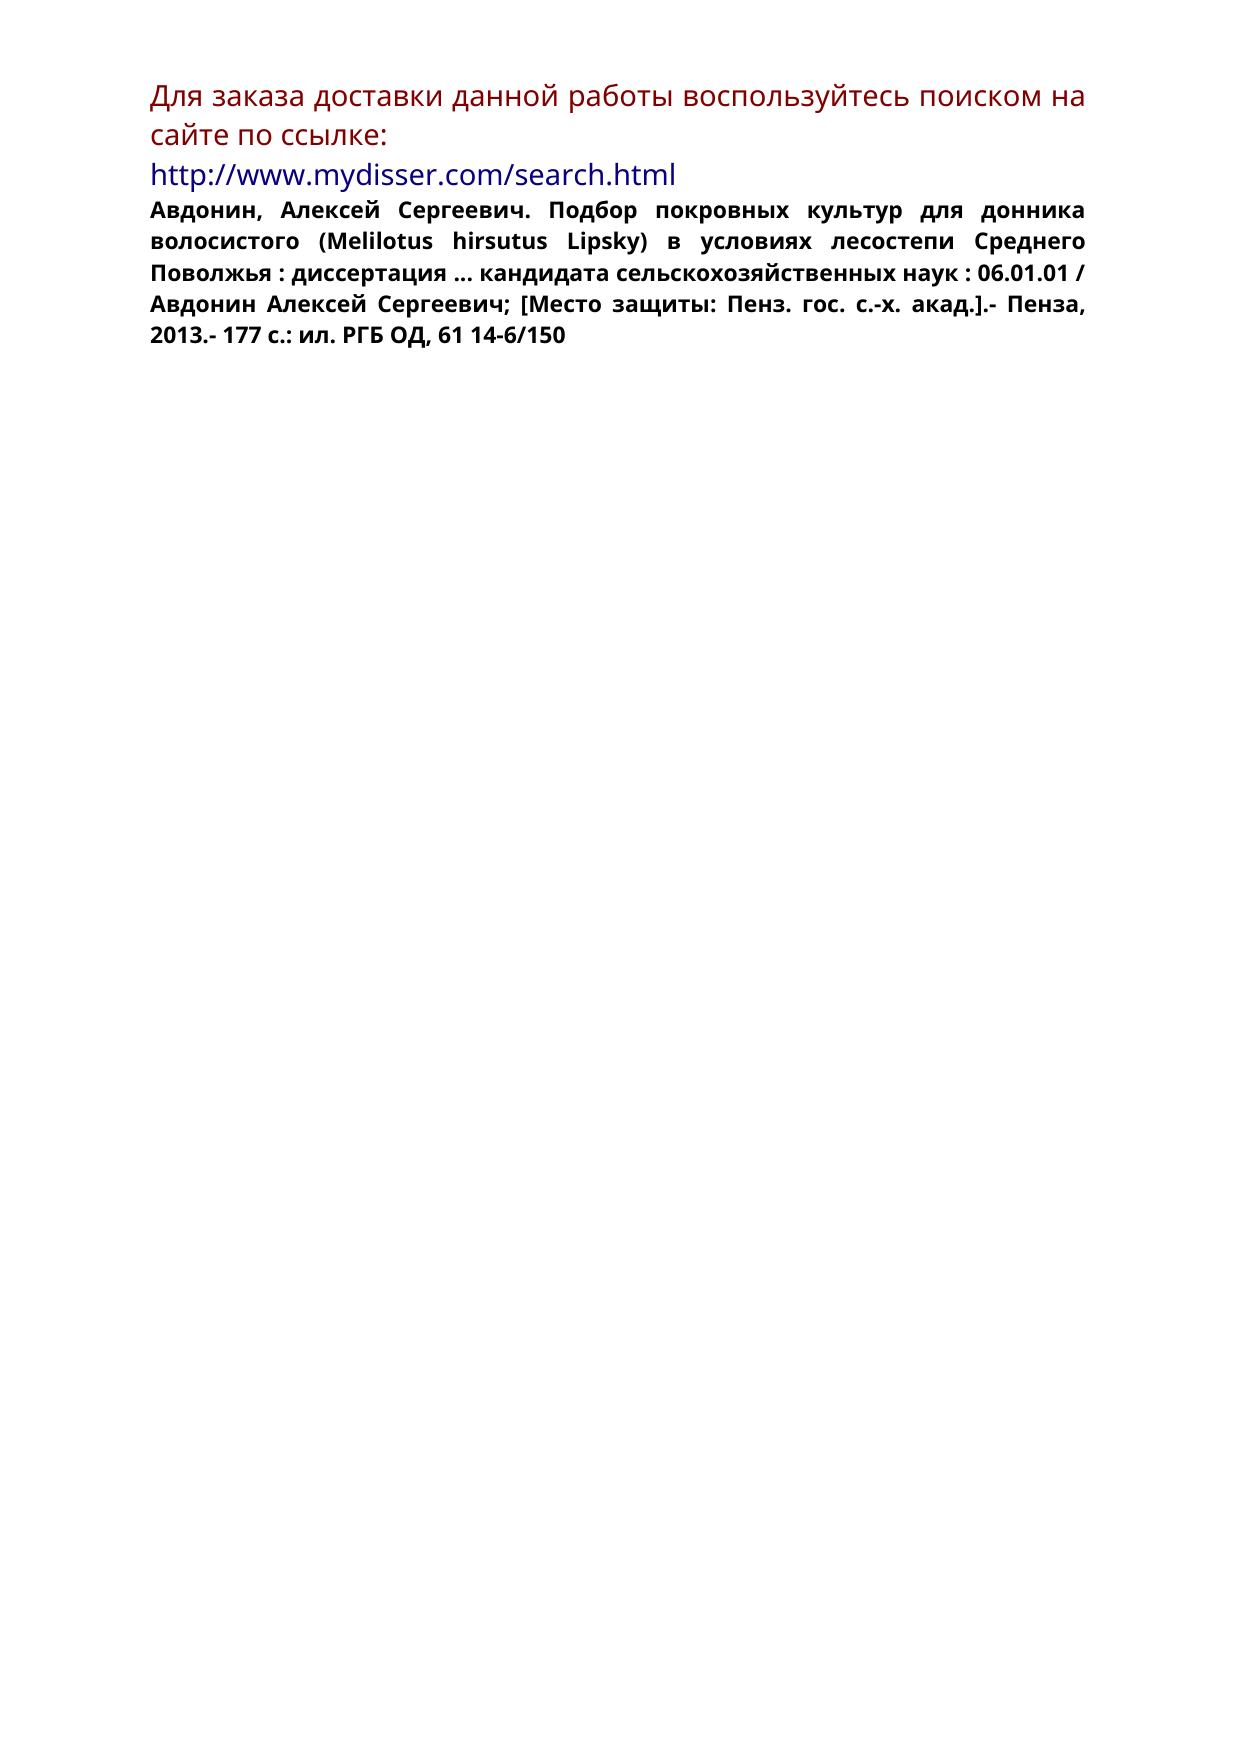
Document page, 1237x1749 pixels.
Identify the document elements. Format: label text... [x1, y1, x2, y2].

text Авдонин, Алексей Сергеевич. Подбор покровных культур для донника волосистого (Melilotus hirsutus Lipsky) в условиях лесостепи Среднего Поволжья : диссертация ... кандидата сельскохозяйственных наук : 06.01.01 / Авдонин Алексей Сергеевич; [Место защиты: Пенз. гос. с.-х. акад.].- Пенза, 2013.- 177 с.: ил. РГБ ОД, 61 14-6/150 [150, 194, 1086, 350]
